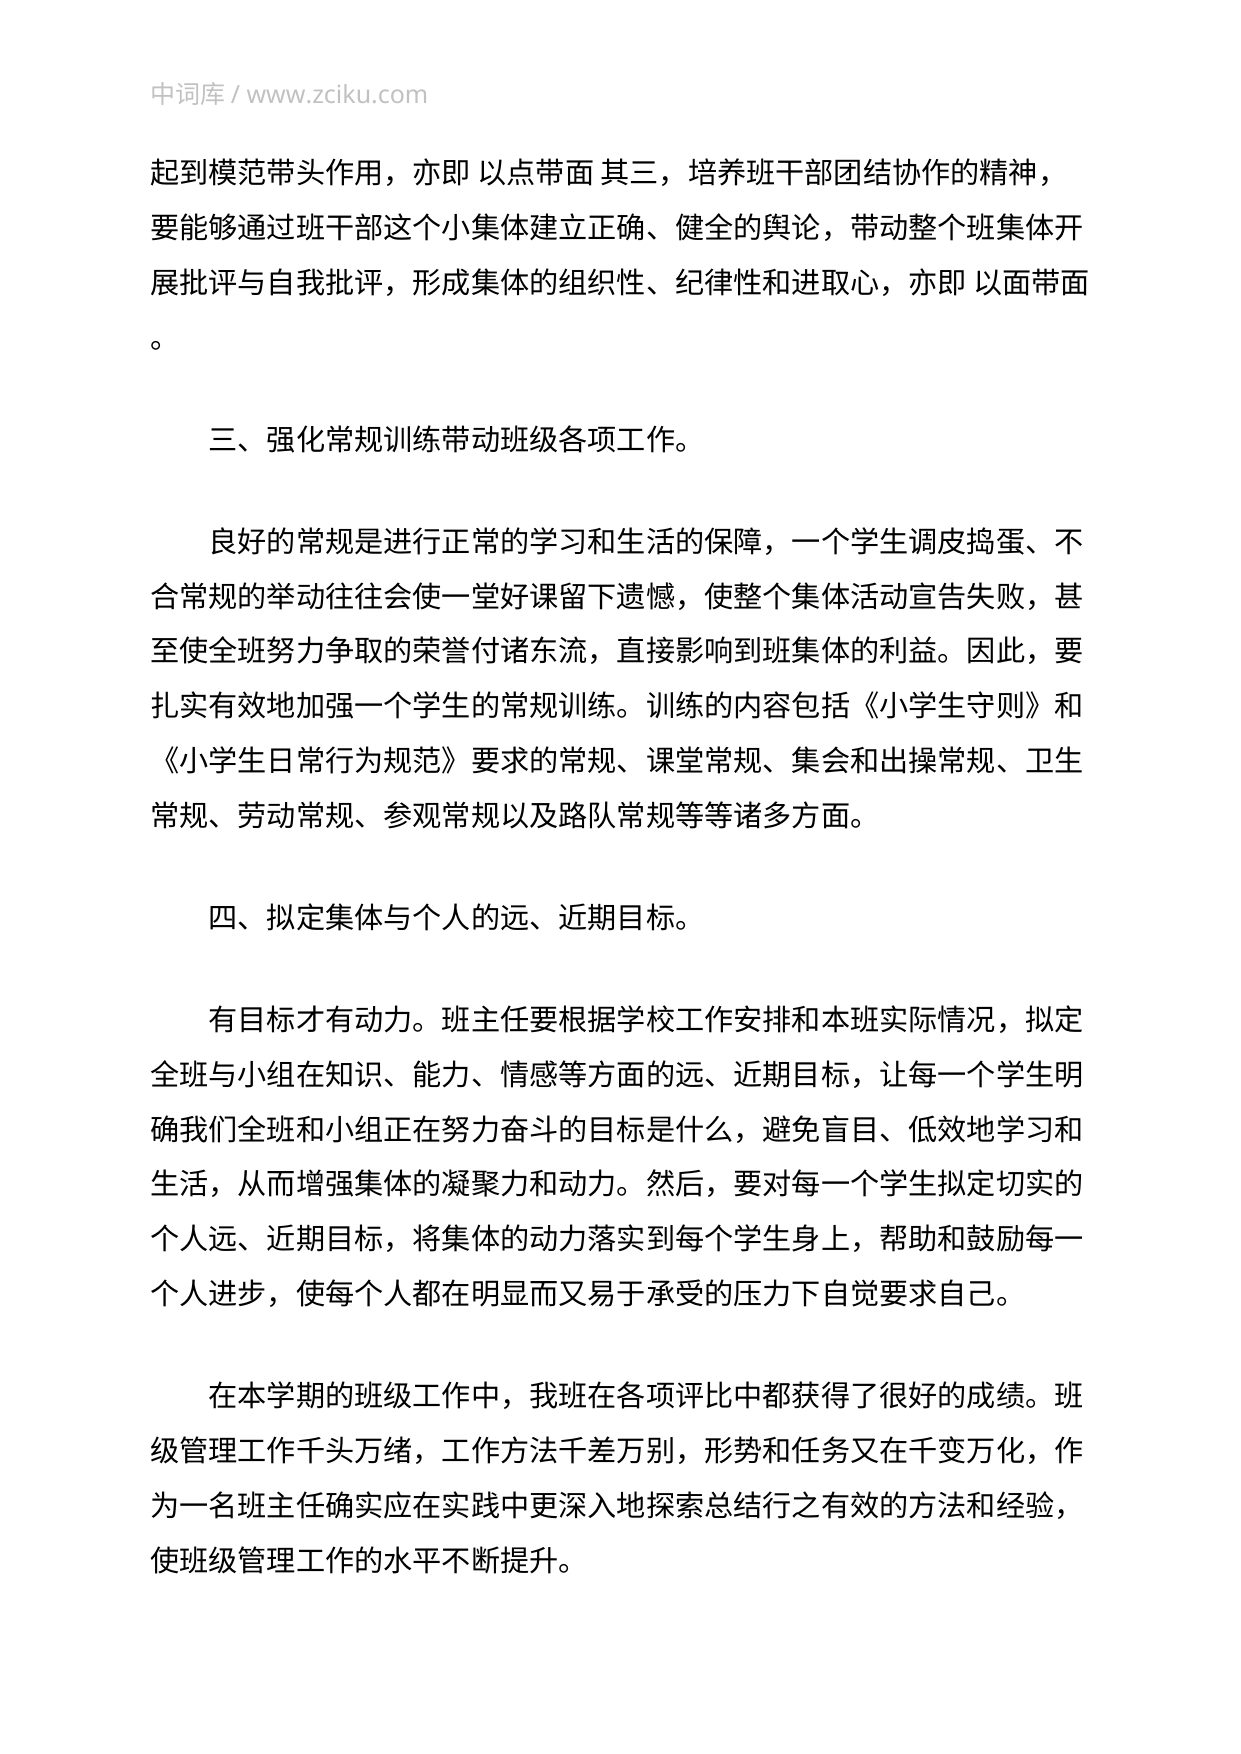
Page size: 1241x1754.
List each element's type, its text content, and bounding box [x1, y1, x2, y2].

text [150, 150, 1090, 357]
text 在本学期的班级工作中，我班在各项评比中都获得了很好的成绩。班级管理工作千头万绪，工作方法千差万别，形势和任务又在千变万化，作为一名班主任确实应在实践中更深入地探索总结行之有效的方法和经验，使班级管理工作的水平不断提升。 [150, 1372, 1090, 1579]
text 四、拟定集体与个人的远、近期目标。 [150, 894, 1090, 937]
text 良好的常规是进行正常的学习和生活的保障，一个学生调皮捣蛋、不合常规的举动往往会使一堂好课留下遗憾，使整个集体活动宣告失败，甚至使全班努力争取的荣誉付诸东流，直接影响到班集体的利益。因此，要扎实有效地加强一个学生的常规训练。训练的内容包括《小学生守则》和《小学生日常行为规范》要求的常规、课堂常规、集会和出操常规、卫生常规、劳动常规、参观常规以及路队常规等等诸多方面。 [150, 518, 1090, 835]
text 有目标才有动力。班主任要根据学校工作安排和本班实际情况，拟定全班与小组在知识、能力、情感等方面的远、近期目标，让每一个学生明确我们全班和小组正在努力奋斗的目标是什么，避免盲目、低效地学习和生活，从而增强集体的凝聚力和动力。然后，要对每一个学生拟定切实的个人远、近期目标，将集体的动力落实到每个学生身上，帮助和鼓励每一个人进步，使每个人都在明显而又易于承受的压力下自觉要求自己。 [150, 996, 1090, 1313]
text 三、强化常规训练带动班级各项工作。 [150, 416, 1090, 459]
